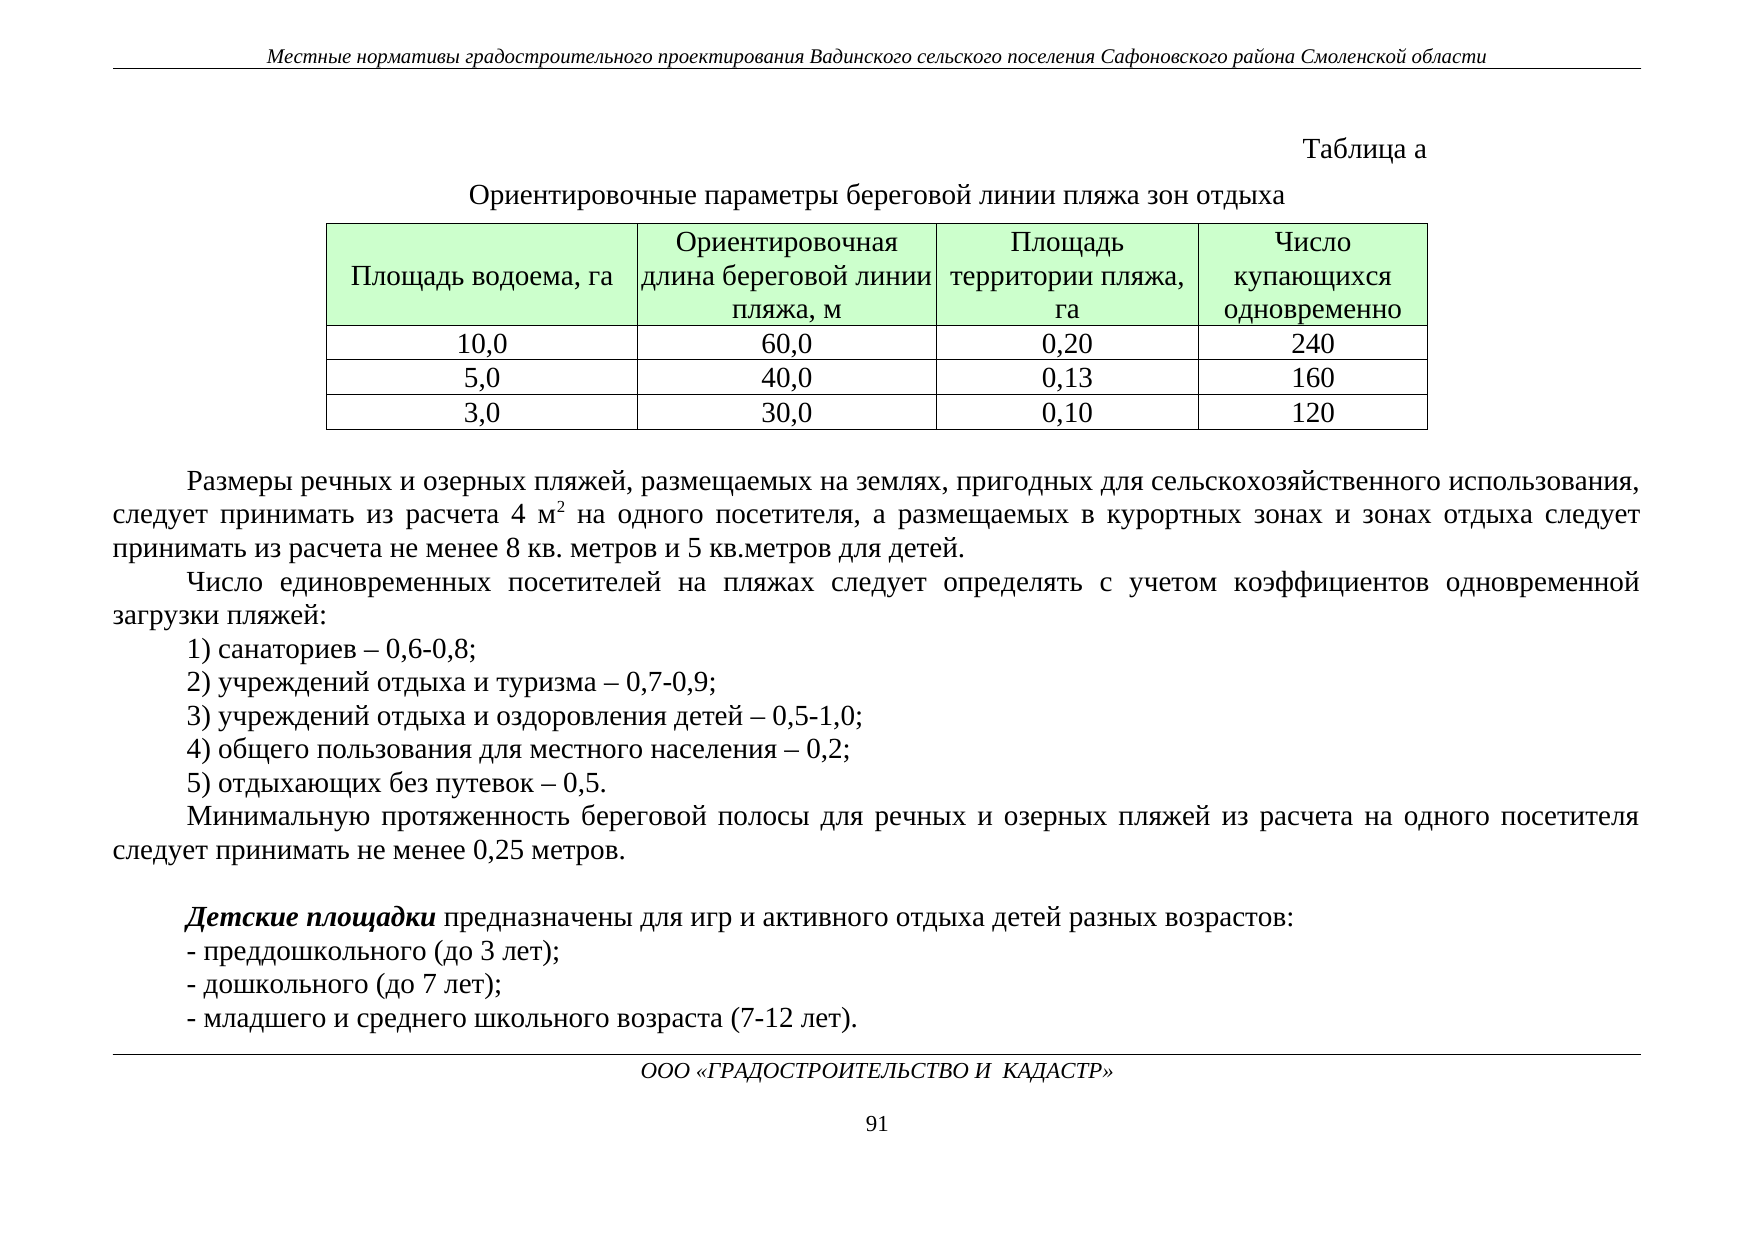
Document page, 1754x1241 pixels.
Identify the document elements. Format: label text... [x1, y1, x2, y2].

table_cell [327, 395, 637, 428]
text Размеры речных и озерных пляжей, размещаемых на землях, пригодных для сельскохозяйственного использования, следует принимать из расчета 4 м2 на одного посетителя, а размещаемых в курортных зонах и зонах отдыха следует принимать из расчета не менее 8 кв. метров и 5 кв.метров для детей. [112, 463, 1641, 564]
text Таблица а [112, 131, 1427, 164]
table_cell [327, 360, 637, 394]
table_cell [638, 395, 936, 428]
text - преддошкольного (до 3 лет); [112, 933, 1641, 966]
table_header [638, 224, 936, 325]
text 3) учреждений отдыха и оздоровления детей – 0,5-1,0; [112, 698, 1641, 731]
text 1) санаториев – 0,6-0,8; [112, 631, 1641, 664]
text - младшего и среднего школьного возраста (7-12 лет). [112, 1000, 1641, 1033]
text - дошкольного (до 7 лет); [112, 966, 1641, 1000]
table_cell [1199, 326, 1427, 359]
text Число единовременных посетителей на пляжах следует определять с учетом коэффициентов одновременной загрузки пляжей: [112, 564, 1641, 631]
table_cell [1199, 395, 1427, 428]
text 4) общего пользования для местного населения – 0,2; [112, 731, 1641, 765]
text 2) учреждений отдыха и туризма – 0,7-0,9; [112, 664, 1641, 698]
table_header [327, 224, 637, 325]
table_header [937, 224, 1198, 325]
text Детские площадки предназначены для игр и активного отдыха детей разных возрастов: [112, 899, 1641, 933]
text 5) отдыхающих без путевок – 0,5. [112, 765, 1641, 798]
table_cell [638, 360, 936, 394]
text Ориентировочные параметры береговой линии пляжа зон отдыха [112, 177, 1641, 211]
text Минимальную протяженность береговой полосы для речных и озерных пляжей из расчета на одного посетителя следует принимать не менее 0,25 метров. [112, 798, 1641, 866]
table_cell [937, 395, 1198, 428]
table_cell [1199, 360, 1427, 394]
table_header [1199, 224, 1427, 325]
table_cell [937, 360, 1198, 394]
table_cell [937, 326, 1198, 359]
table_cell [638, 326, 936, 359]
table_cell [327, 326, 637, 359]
